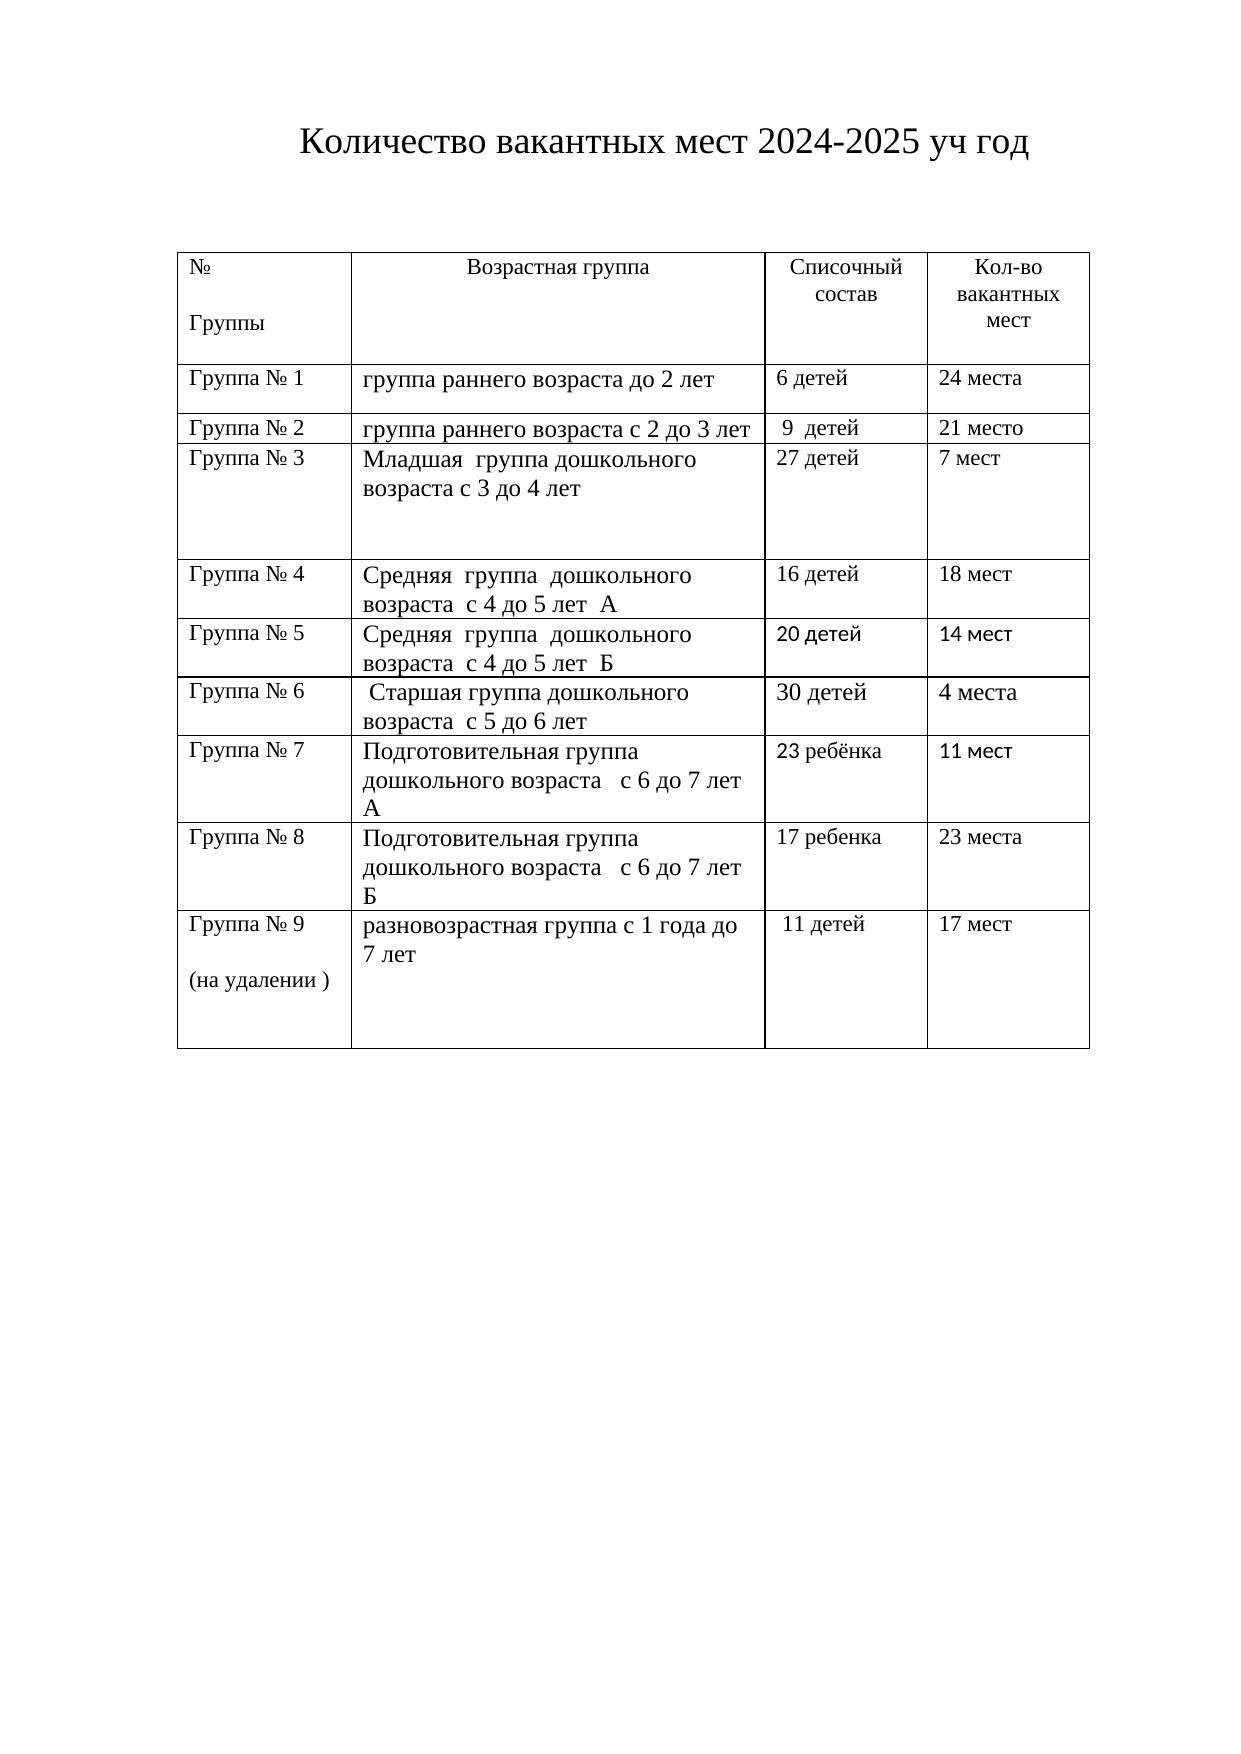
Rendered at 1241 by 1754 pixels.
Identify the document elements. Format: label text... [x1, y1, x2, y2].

table_cell Группа № 8 [178, 823, 351, 909]
table_cell 20 детей [766, 619, 927, 676]
table_cell Группа № 6 [178, 678, 351, 735]
table_cell 24 места [928, 365, 1089, 413]
table_header № Группы [178, 253, 351, 363]
table_cell 21 место [928, 414, 1089, 443]
table_cell Группа № 1 [178, 365, 351, 413]
table_cell 23 места [928, 823, 1089, 909]
table_cell Подготовительная группа дошкольного возраста с 6 до 7 лет Б [352, 823, 764, 909]
table_cell разновозрастная группа с 1 года до 7 лет [352, 911, 764, 1048]
table_cell 11 детей [766, 911, 927, 1048]
table_cell 9 детей [766, 414, 927, 443]
table_cell 18 мест [928, 560, 1089, 618]
table_cell Средняя группа дошкольного возраста с 4 до 5 лет Б [352, 619, 764, 676]
table_cell Группа № 7 [178, 736, 351, 822]
table_cell 4 места [928, 678, 1089, 735]
table_cell Группа № 2 [178, 414, 351, 443]
table_cell 7 мест [928, 444, 1089, 559]
table_header Кол-во вакантных мест [928, 253, 1089, 363]
table_cell Группа № 9 (на удалении ) [178, 911, 351, 1048]
table_cell Группа № 3 [178, 444, 351, 559]
table_header Возрастная группа [352, 253, 764, 363]
table_cell 6 детей [766, 365, 927, 413]
table_cell 11 мест [928, 736, 1089, 822]
table_cell группа раннего возраста с 2 до 3 лет [352, 414, 764, 443]
table_cell Старшая группа дошкольного возраста с 5 до 6 лет [352, 678, 764, 735]
table_cell Средняя группа дошкольного возраста с 4 до 5 лет А [352, 560, 764, 618]
table_cell Младшая группа дошкольного возраста с 3 до 4 лет [352, 444, 764, 559]
table_cell 14 мест [928, 619, 1089, 676]
table_cell Подготовительная группа дошкольного возраста с 6 до 7 лет А [352, 736, 764, 822]
table_cell 27 детей [766, 444, 927, 559]
table_cell Группа № 5 [178, 619, 351, 676]
table_cell группа раннего возраста до 2 лет [352, 365, 764, 413]
table_cell 17 ребенка [766, 823, 927, 909]
table_cell 23 ребёнка [766, 736, 927, 822]
table_cell 30 детей [766, 678, 927, 735]
table_cell Группа № 4 [178, 560, 351, 618]
table_cell 16 детей [766, 560, 927, 618]
table_header Списочный состав [766, 253, 927, 363]
text Количество вакантных мест 2024-2025 уч год [177, 118, 1152, 161]
table_cell 17 мест [928, 911, 1089, 1048]
